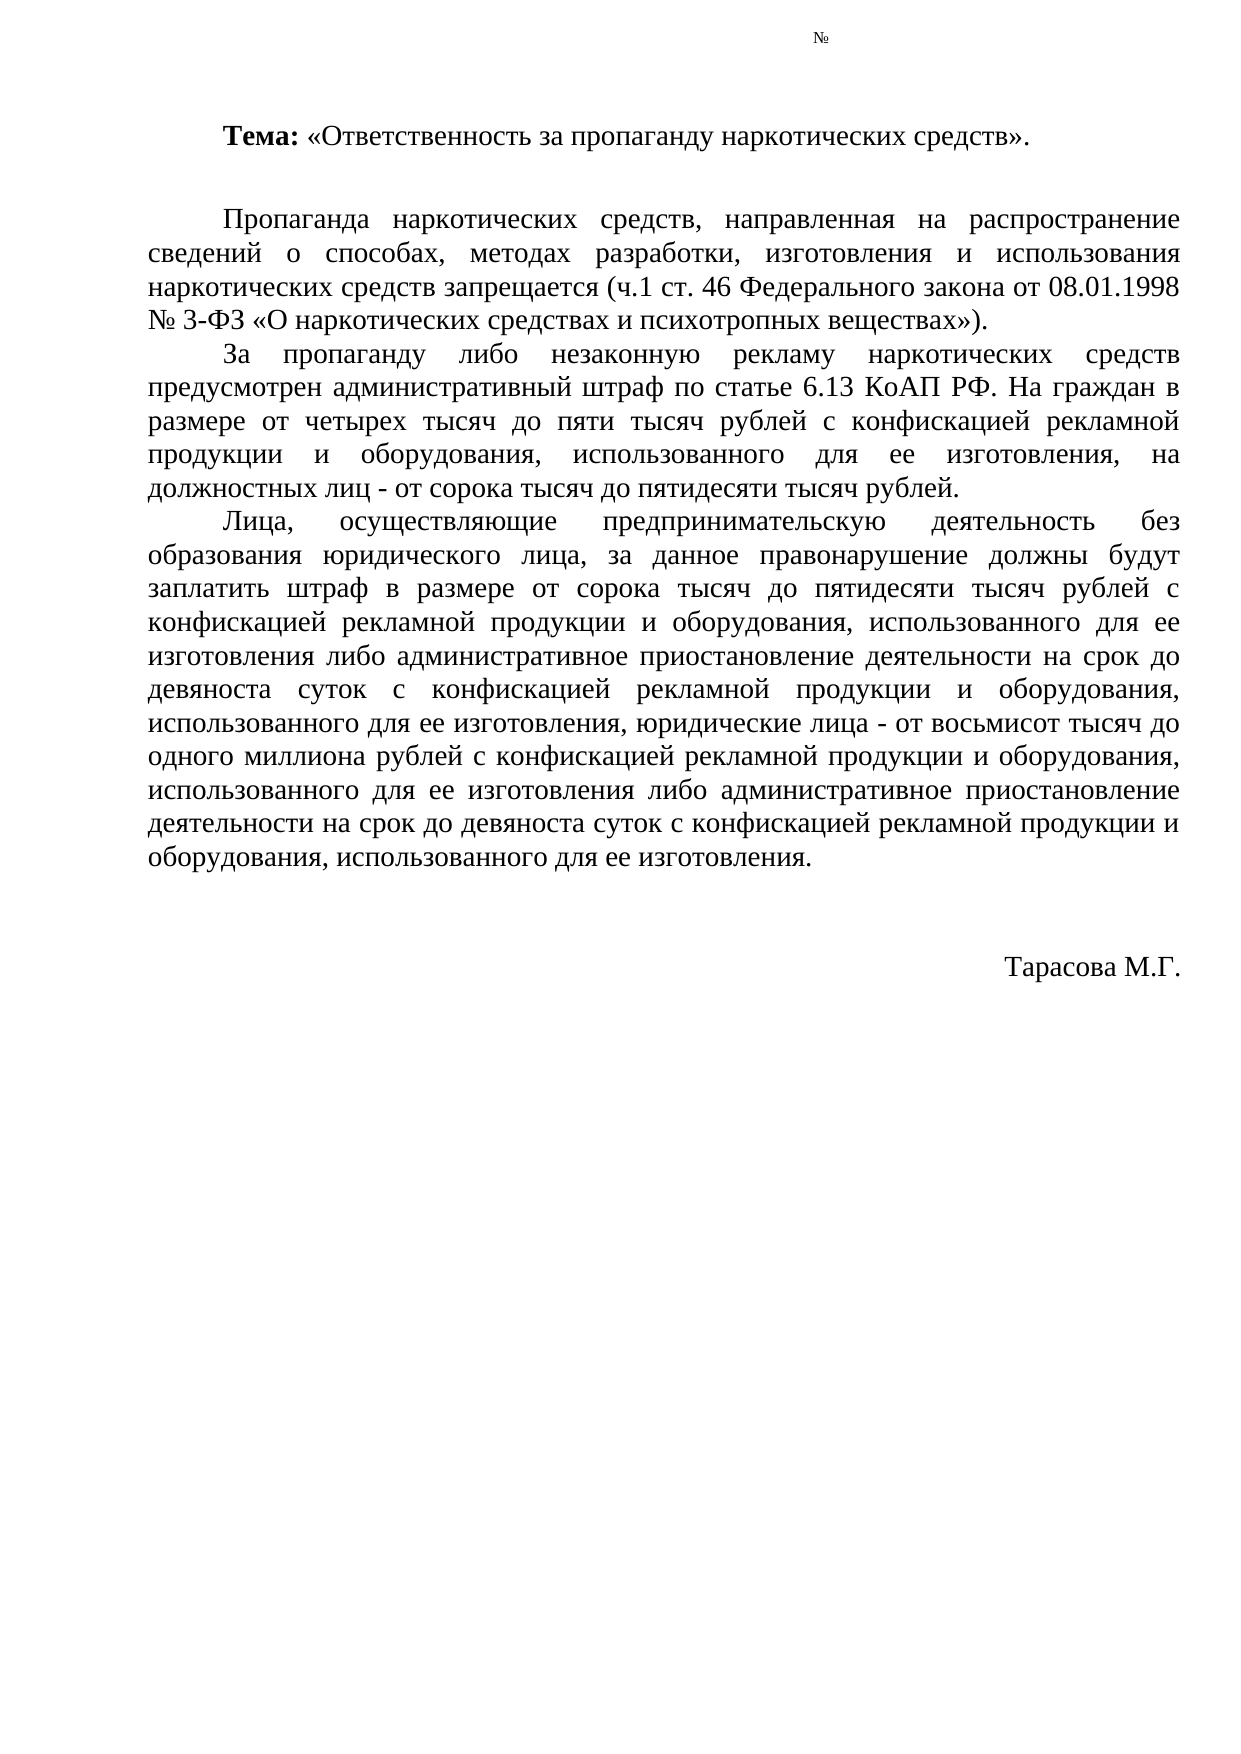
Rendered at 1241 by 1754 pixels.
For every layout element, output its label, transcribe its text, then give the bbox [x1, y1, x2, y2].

text Тарасова М.Г. [148, 956, 1181, 981]
text Пропаганда наркотических средств, направленная на распространение сведений о способах, методах разработки, изготовления и использования наркотических средств запрещается (ч.1 ст. 46 Федерального закона от 08.01.1998 № 3-ФЗ «О наркотических средствах и психотропных веществах»). [148, 202, 1181, 336]
text Тема: «Ответственность за пропаганду наркотических средств». [148, 118, 1181, 152]
text За пропаганду либо незаконную рекламу наркотических средств предусмотрен административный штраф по статье 6.13 КоАП РФ. На граждан в размере от четырех тысяч до пяти тысяч рублей с конфискацией рекламной продукции и оборудования, использованного для ее изготовления, на должностных лиц - от сорока тысяч до пятидесяти тысяч рублей. [148, 336, 1181, 503]
text Лица, осуществляющие предпринимательскую деятельность без образования юридического лица, за данное правонарушение должны будут заплатить штраф в размере от сорока тысяч до пятидесяти тысяч рублей с конфискацией рекламной продукции и оборудования, использованного для ее изготовления либо административное приостановление деятельности на срок до девяноста суток с конфискацией рекламной продукции и оборудования, использованного для ее изготовления, юридические лица - от восьмисот тысяч до одного миллиона рублей с конфискацией рекламной продукции и оборудования, использованного для ее изготовления либо административное приостановление деятельности на срок до девяноста суток с конфискацией рекламной продукции и оборудования, использованного для ее изготовления. [148, 503, 1181, 872]
